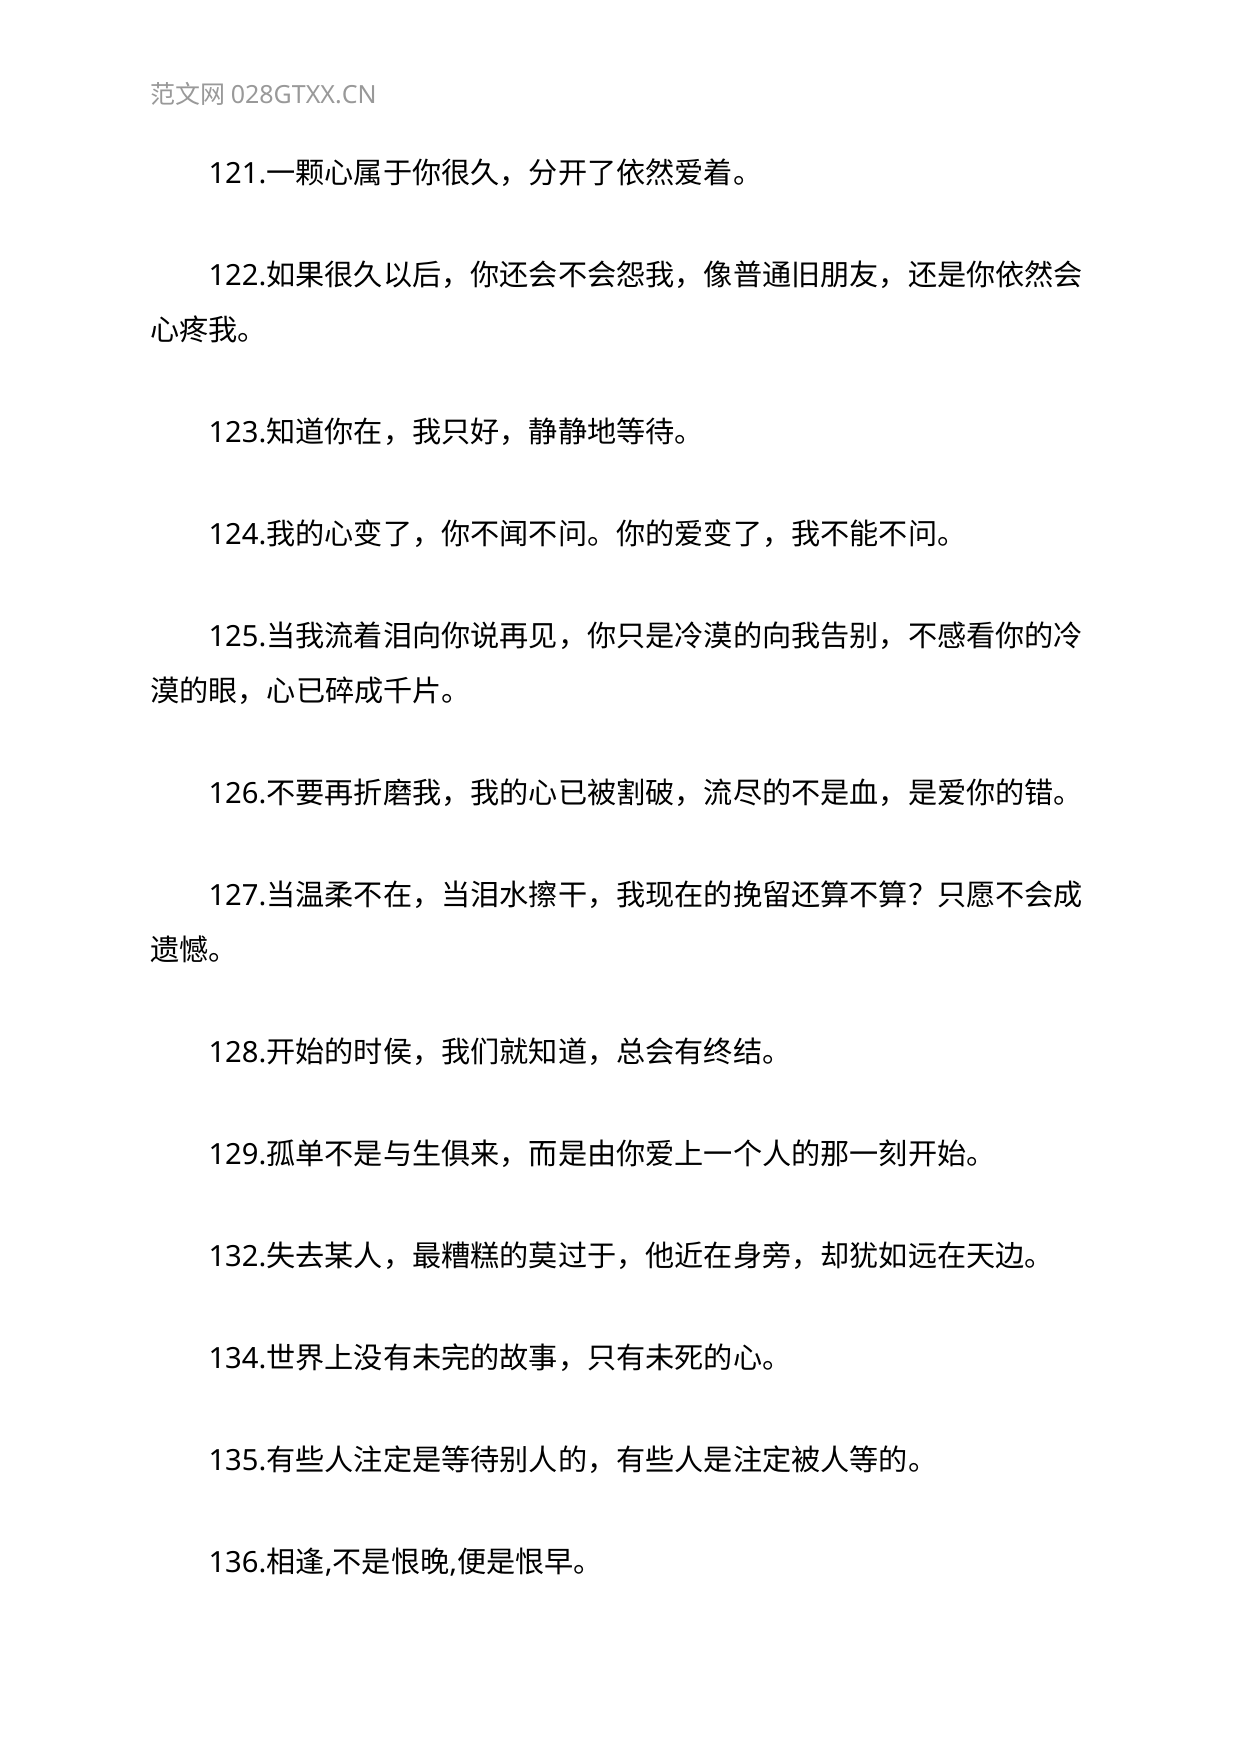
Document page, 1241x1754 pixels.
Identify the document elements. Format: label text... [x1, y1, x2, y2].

text 127.当温柔不在，当泪水擦干，我现在的挽留还算不算？只愿不会成遗憾。 [150, 871, 1090, 969]
text 122.如果很久以后，你还会不会怨我，像普通旧朋友，还是你依然会心疼我。 [150, 252, 1090, 349]
text 126.不要再折磨我，我的心已被割破，流尽的不是血，是爱你的错。 [150, 769, 1090, 812]
text 121.一颗心属于你很久，分开了依然爱着。 [150, 150, 1090, 192]
text 134.世界上没有未完的故事，只有未死的心。 [150, 1334, 1090, 1377]
text 129.孤单不是与生俱来，而是由你爱上一个人的那一刻开始。 [150, 1130, 1090, 1173]
text 125.当我流着泪向你说再见，你只是冷漠的向我告别，不感看你的冷漠的眼，心已碎成千片。 [150, 613, 1090, 710]
text 128.开始的时侯，我们就知道，总会有终结。 [150, 1028, 1090, 1071]
text 135.有些人注定是等待别人的，有些人是注定被人等的。 [150, 1436, 1090, 1478]
text 124.我的心变了，你不闻不问。你的爱变了，我不能不问。 [150, 511, 1090, 553]
text 136.相逢,不是恨晚,便是恨早。 [150, 1538, 1090, 1581]
text 123.知道你在，我只好，静静地等待。 [150, 409, 1090, 451]
text 132.失去某人，最糟糕的莫过于，他近在身旁，却犹如远在天边。 [150, 1232, 1090, 1274]
